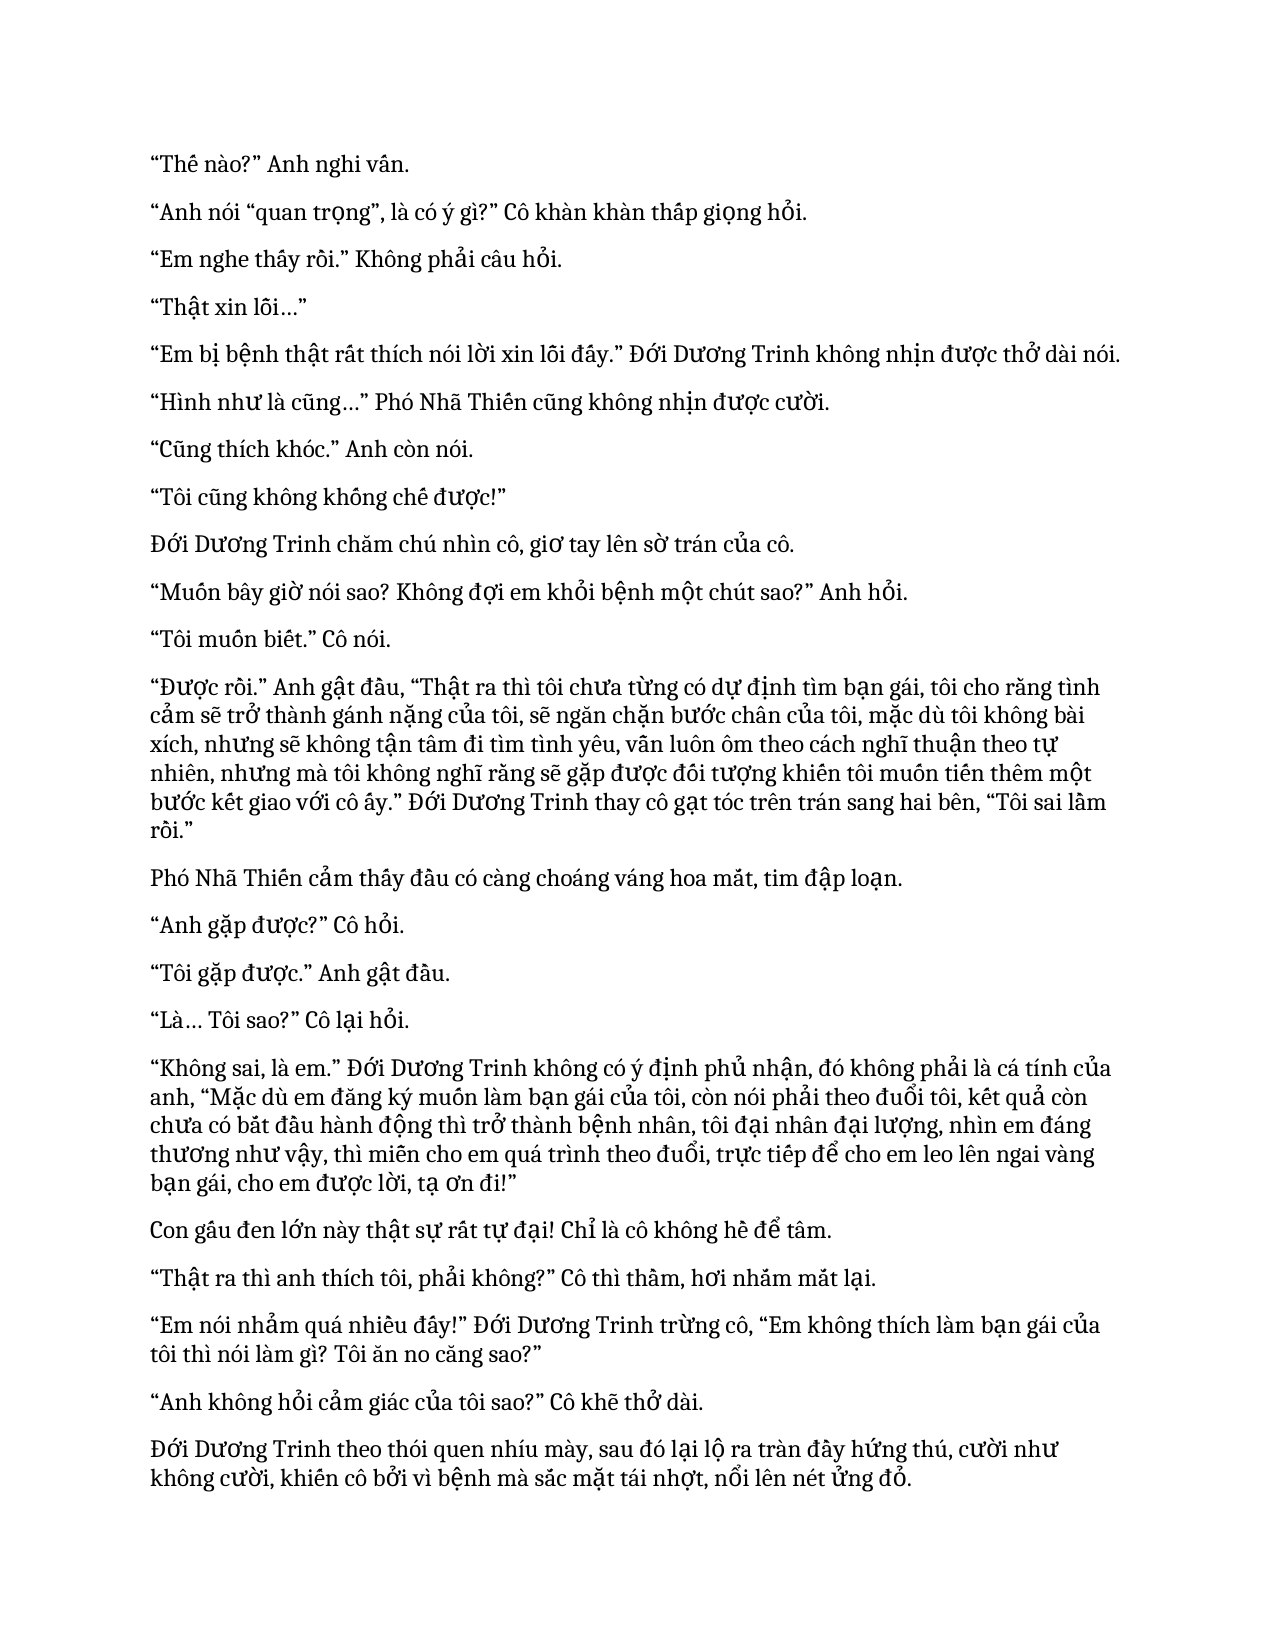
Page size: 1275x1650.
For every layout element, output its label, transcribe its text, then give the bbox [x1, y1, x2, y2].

text “Anh gặp được?” Cô hỏi. [150, 911, 1125, 940]
text “Không sai, là em.” Đới Dương Trinh không có ý định phủ nhận, đó không phải là cá tính của anh, “Mặc dù em đăng ký muốn làm bạn gái của tôi, còn nói phải theo đuổi tôi, kết quả còn chưa có bắt đầu hành động thì trở thành bệnh nhân, tôi đại nhân đại lượng, nhìn em đáng thương như vậy, thì miễn cho em quá trình theo đuổi, trực tiếp để cho em leo lên ngai vàng bạn gái, cho em được lời, tạ ơn đi!” [150, 1054, 1125, 1197]
text Đới Dương Trinh chăm chú nhìn cô, giơ tay lên sờ trán của cô. [150, 530, 1125, 559]
text Đới Dương Trinh theo thói quen nhíu mày, sau đó lại lộ ra tràn đầy hứng thú, cười như không cười, khiến cô bởi vì bệnh mà sắc mặt tái nhợt, nổi lên nét ửng đỏ. [150, 1435, 1125, 1492]
text “Muốn bây giờ nói sao? Không đợi em khỏi bệnh một chút sao?” Anh hỏi. [150, 577, 1125, 606]
text Phó Nhã Thiến cảm thấy đầu có càng choáng váng hoa mắt, tim đập loạn. [150, 864, 1125, 892]
text “Thật xin lỗi…” [150, 292, 1125, 321]
text “Thế nào?” Anh nghi vấn. [150, 150, 1125, 179]
text “Em nói nhảm quá nhiều đấy!” Đới Dương Trinh trừng cô, “Em không thích làm bạn gái của tôi thì nói làm gì? Tôi ăn no căng sao?” [150, 1311, 1125, 1369]
text Con gấu đen lớn này thật sự rất tự đại! Chỉ là cô không hề để tâm. [150, 1216, 1125, 1245]
text “Được rồi.” Anh gật đầu, “Thật ra thì tôi chưa từng có dự định tìm bạn gái, tôi cho rằng tình cảm sẽ trở thành gánh nặng của tôi, sẽ ngăn chặn bước chân của tôi, mặc dù tôi không bài xích, nhưng sẽ không tận tâm đi tìm tình yêu, vẫn luôn ôm theo cách nghĩ thuận theo tự nhiên, nhưng mà tôi không nghĩ rằng sẽ gặp được đối tượng khiến tôi muốn tiến thêm một bước kết giao với cô ấy.” Đới Dương Trinh thay cô gạt tóc trên trán sang hai bên, “Tôi sai lầm rồi.” [150, 672, 1125, 845]
text “Anh không hỏi cảm giác của tôi sao?” Cô khẽ thở dài. [150, 1387, 1125, 1416]
text “Hình như là cũng…” Phó Nhã Thiến cũng không nhịn được cười. [150, 387, 1125, 416]
text “Tôi gặp được.” Anh gật đầu. [150, 959, 1125, 987]
text “Là… Tôi sao?” Cô lại hỏi. [150, 1006, 1125, 1035]
text “Em bị bệnh thật rất thích nói lời xin lỗi đấy.” Đới Dương Trinh không nhịn được thở dài nói. [150, 340, 1125, 369]
text “Tôi muốn biết.” Cô nói. [150, 625, 1125, 654]
text “Em nghe thấy rồi.” Không phải câu hỏi. [150, 245, 1125, 274]
text “Cũng thích khóc.” Anh còn nói. [150, 435, 1125, 464]
text “Thật ra thì anh thích tôi, phải không?” Cô thì thầm, hơi nhắm mắt lại. [150, 1264, 1125, 1292]
text “Anh nói “quan trọng”, là có ý gì?” Cô khàn khàn thấp giọng hỏi. [150, 197, 1125, 226]
text “Tôi cũng không khống chế được!” [150, 482, 1125, 511]
